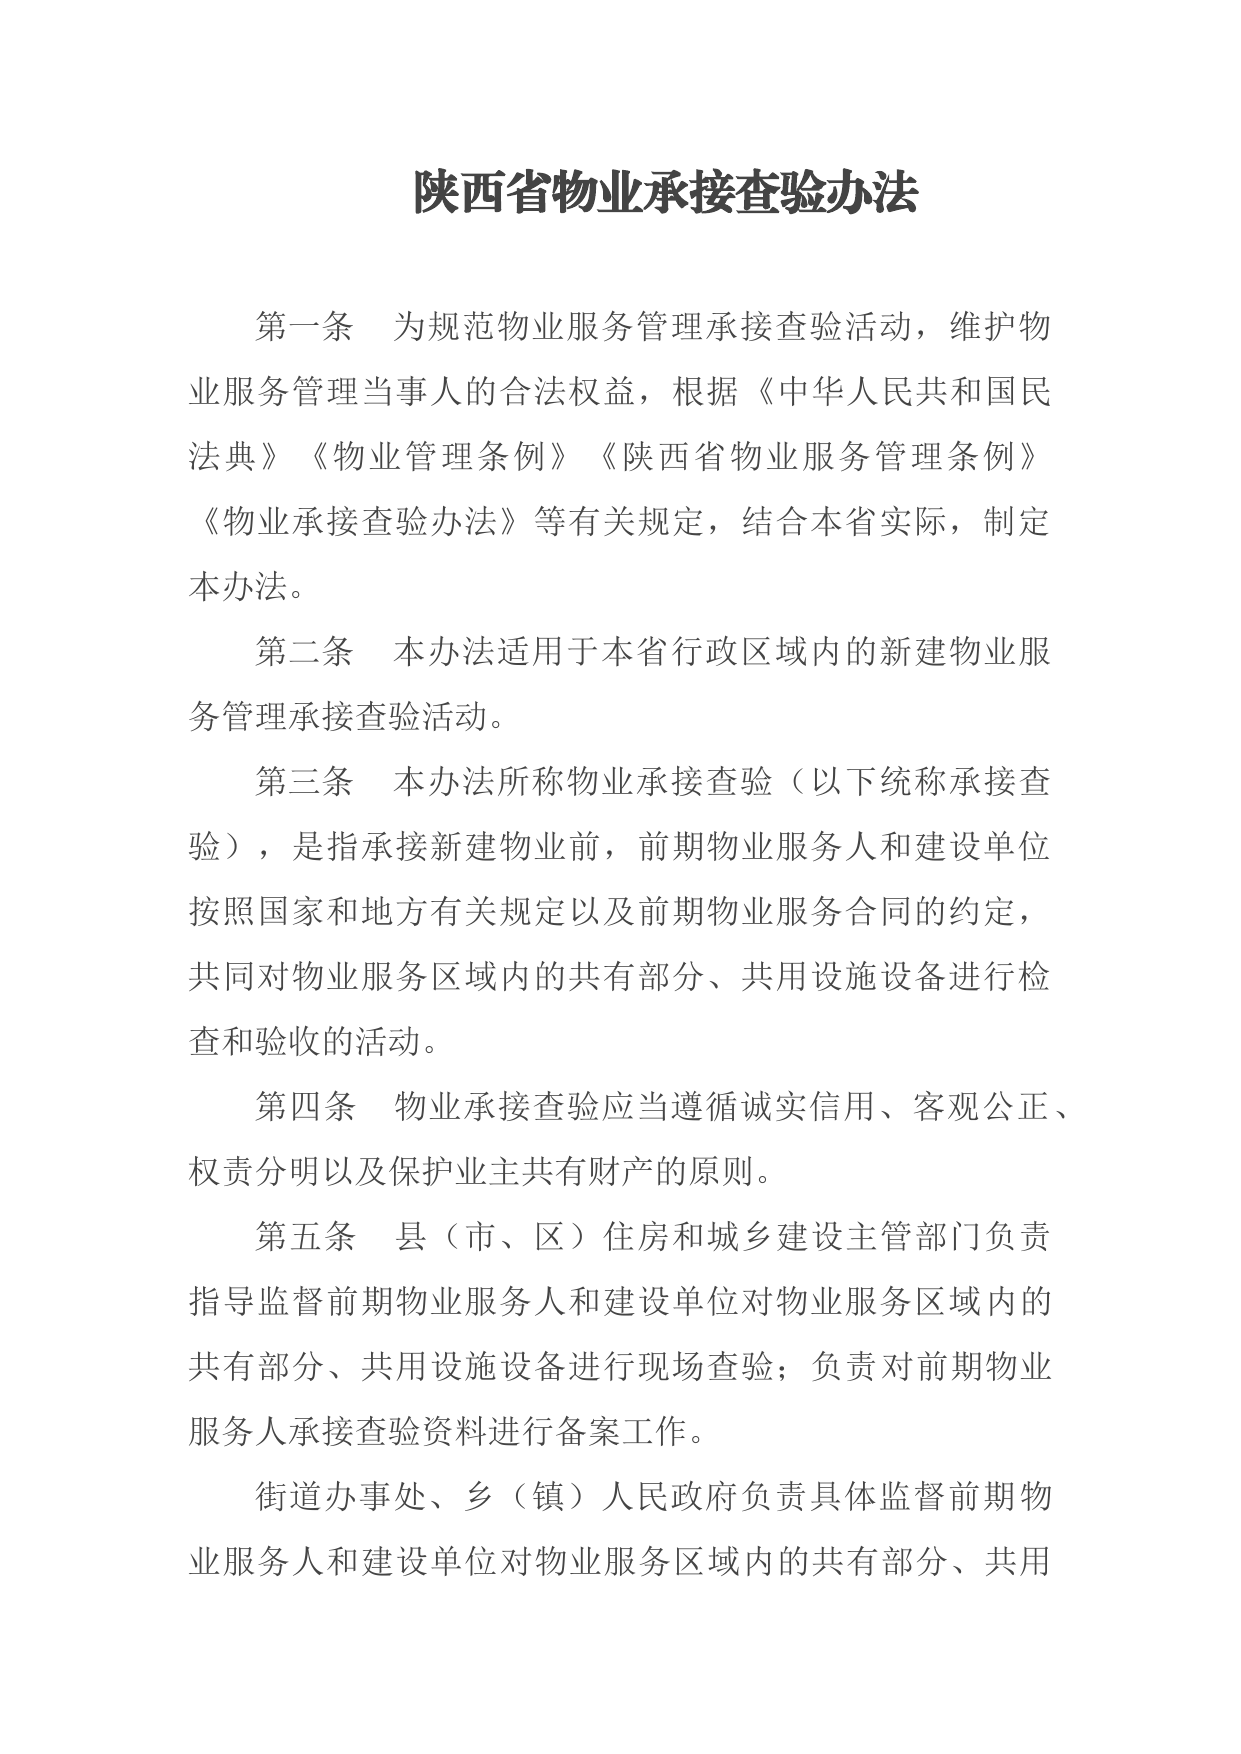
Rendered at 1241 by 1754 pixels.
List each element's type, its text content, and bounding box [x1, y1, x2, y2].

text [187, 1462, 1053, 1592]
list 为规范物业服务管理承接查验活动，维护物业服务管理当事人的合法权益，根据《中华人民共和国民法典》《物业管理条例》《陕西省物业服务管理条例》《物业承接查验办法》等有关规定，结合本省实际，制定本办法。 [187, 292, 1053, 617]
list 本办法所称物业承接查验（以下统称承接查验），是指承接新建物业前，前期物业服务人和建设单位按照国家和地方有关规定以及前期物业服务合同的约定，共同对物业服务区域内的共有部分、共用设施设备进行检查和验收的活动。 [187, 747, 1053, 1072]
list 本办法适用于本省行政区域内的新建物业服务管理承接查验活动。 [187, 617, 1053, 747]
text 第四条 物业承接查验应当遵循诚实信用、客观公正、权责分明以及保护业主共有财产的原则。 [187, 1072, 1053, 1202]
text 陕西省物业承接查验办法 [187, 162, 1053, 227]
text 第五条 县（市、区）住房和城乡建设主管部门负责指导监督前期物业服务人和建设单位对物业服务区域内的共有部分、共用设施设备进行现场查验；负责对前期物业服务人承接查验资料进行备案工作。 [187, 1202, 1053, 1462]
